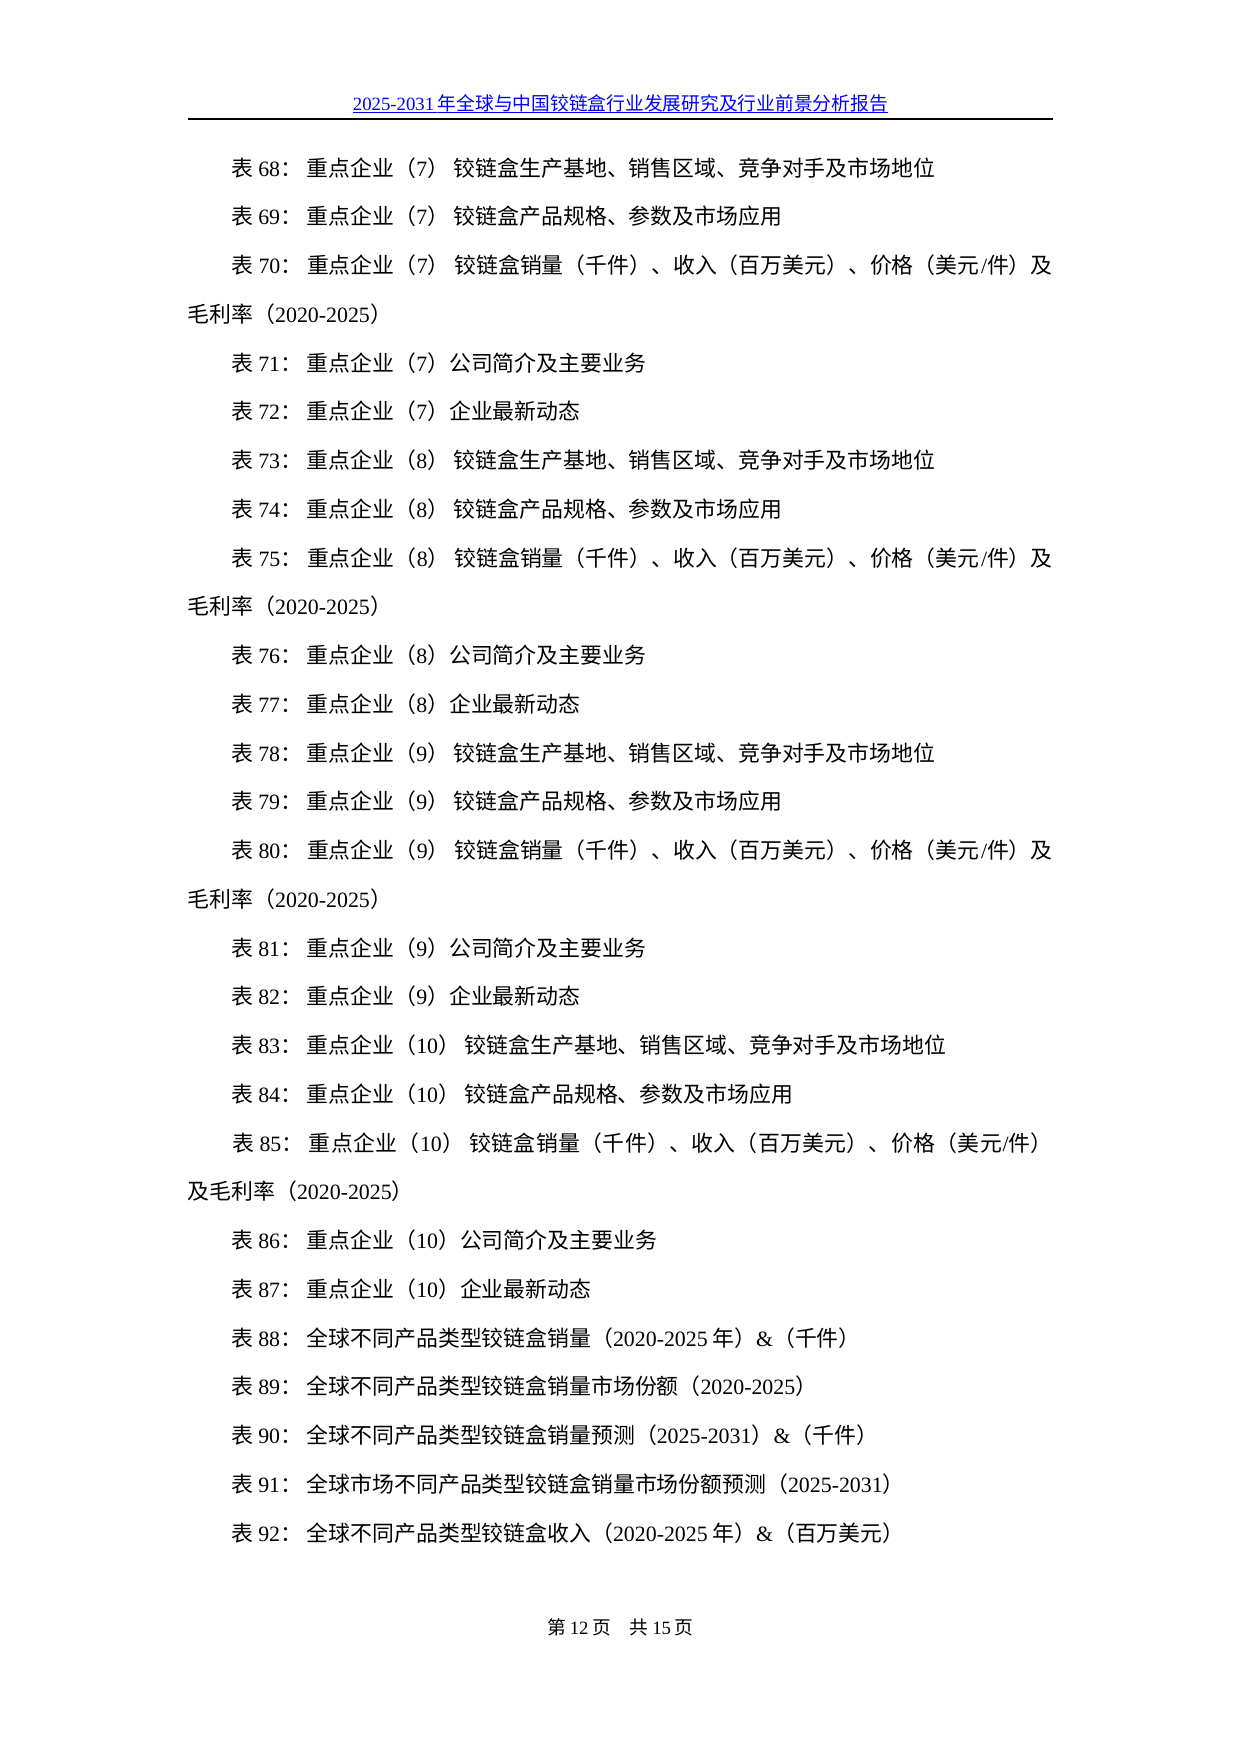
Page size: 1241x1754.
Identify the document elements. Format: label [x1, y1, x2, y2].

text [187, 150, 1053, 1548]
